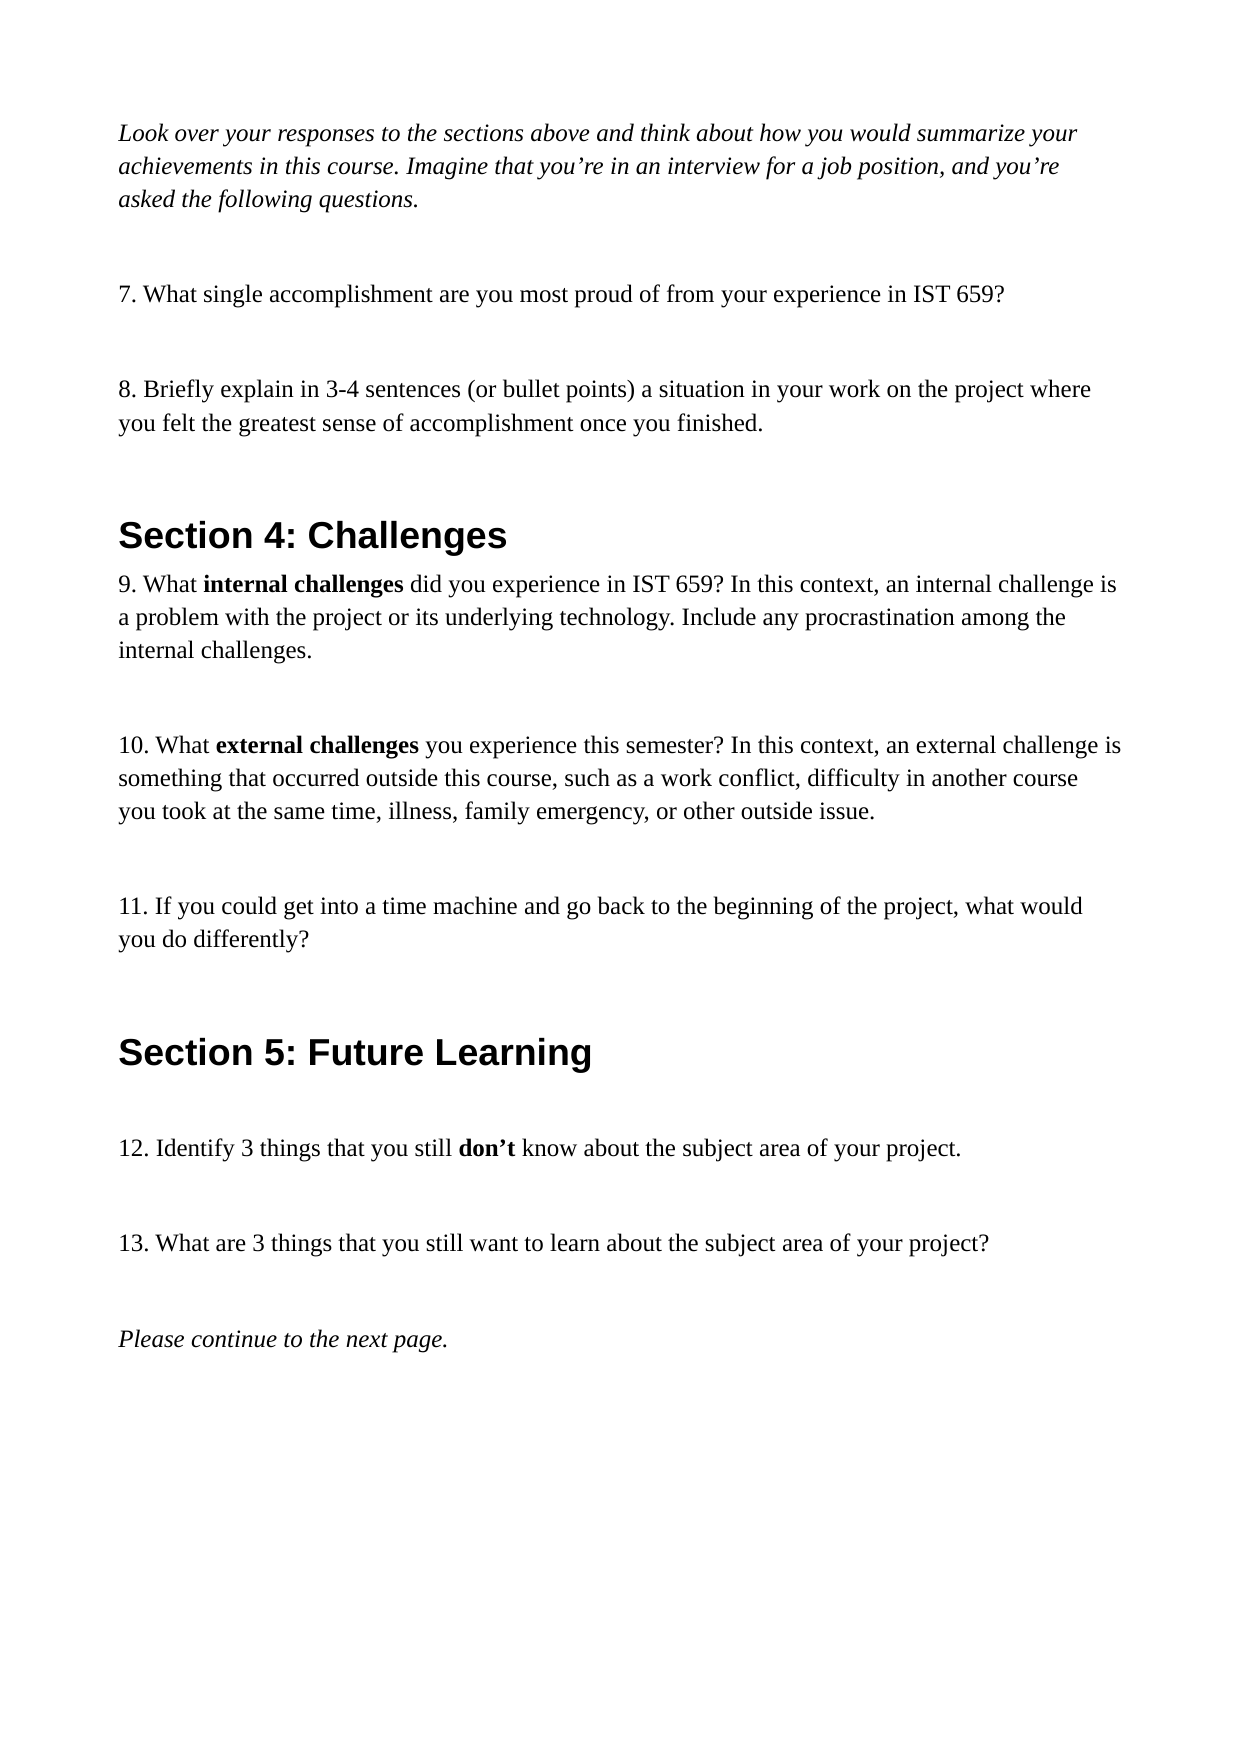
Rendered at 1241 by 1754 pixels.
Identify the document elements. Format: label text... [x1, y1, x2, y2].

subtitle Section 4: Challenges [118, 513, 1122, 556]
text 8. Briefly explain in 3-4 sentences (or bullet points) a situation in your work on the project where you felt the greatest sense of accomplishment once you finished. [118, 374, 1122, 436]
subtitle Section 5: Future Learning [118, 1030, 1122, 1073]
text 12. Identify 3 things that you still don’t know about the subject area of your project. [118, 1133, 1122, 1162]
text 10. What external challenges you experience this semester? In this context, an external challenge is something that occurred outside this course, such as a work conflict, difficulty in another course you took at the same time, illness, family emergency, or other outside issue. [118, 730, 1122, 825]
text 7. What single accomplishment are you most proud of from your experience in IST 659? [118, 279, 1122, 308]
text 13. What are 3 things that you still want to learn about the subject area of your project? [118, 1228, 1122, 1257]
text Look over your responses to the sections above and think about how you would summarize your achievements in this course. Imagine that you’re in an interview for a job position, and you’re asked the following questions. [118, 118, 1122, 213]
text 11. If you could get into a time machine and go back to the beginning of the project, what would you do differently? [118, 891, 1122, 953]
text 9. What internal challenges did you experience in IST 659? In this context, an internal challenge is a problem with the project or its underlying technology. Include any procrastination among the internal challenges. [118, 569, 1122, 664]
text Please continue to the next page. [118, 1324, 1122, 1352]
